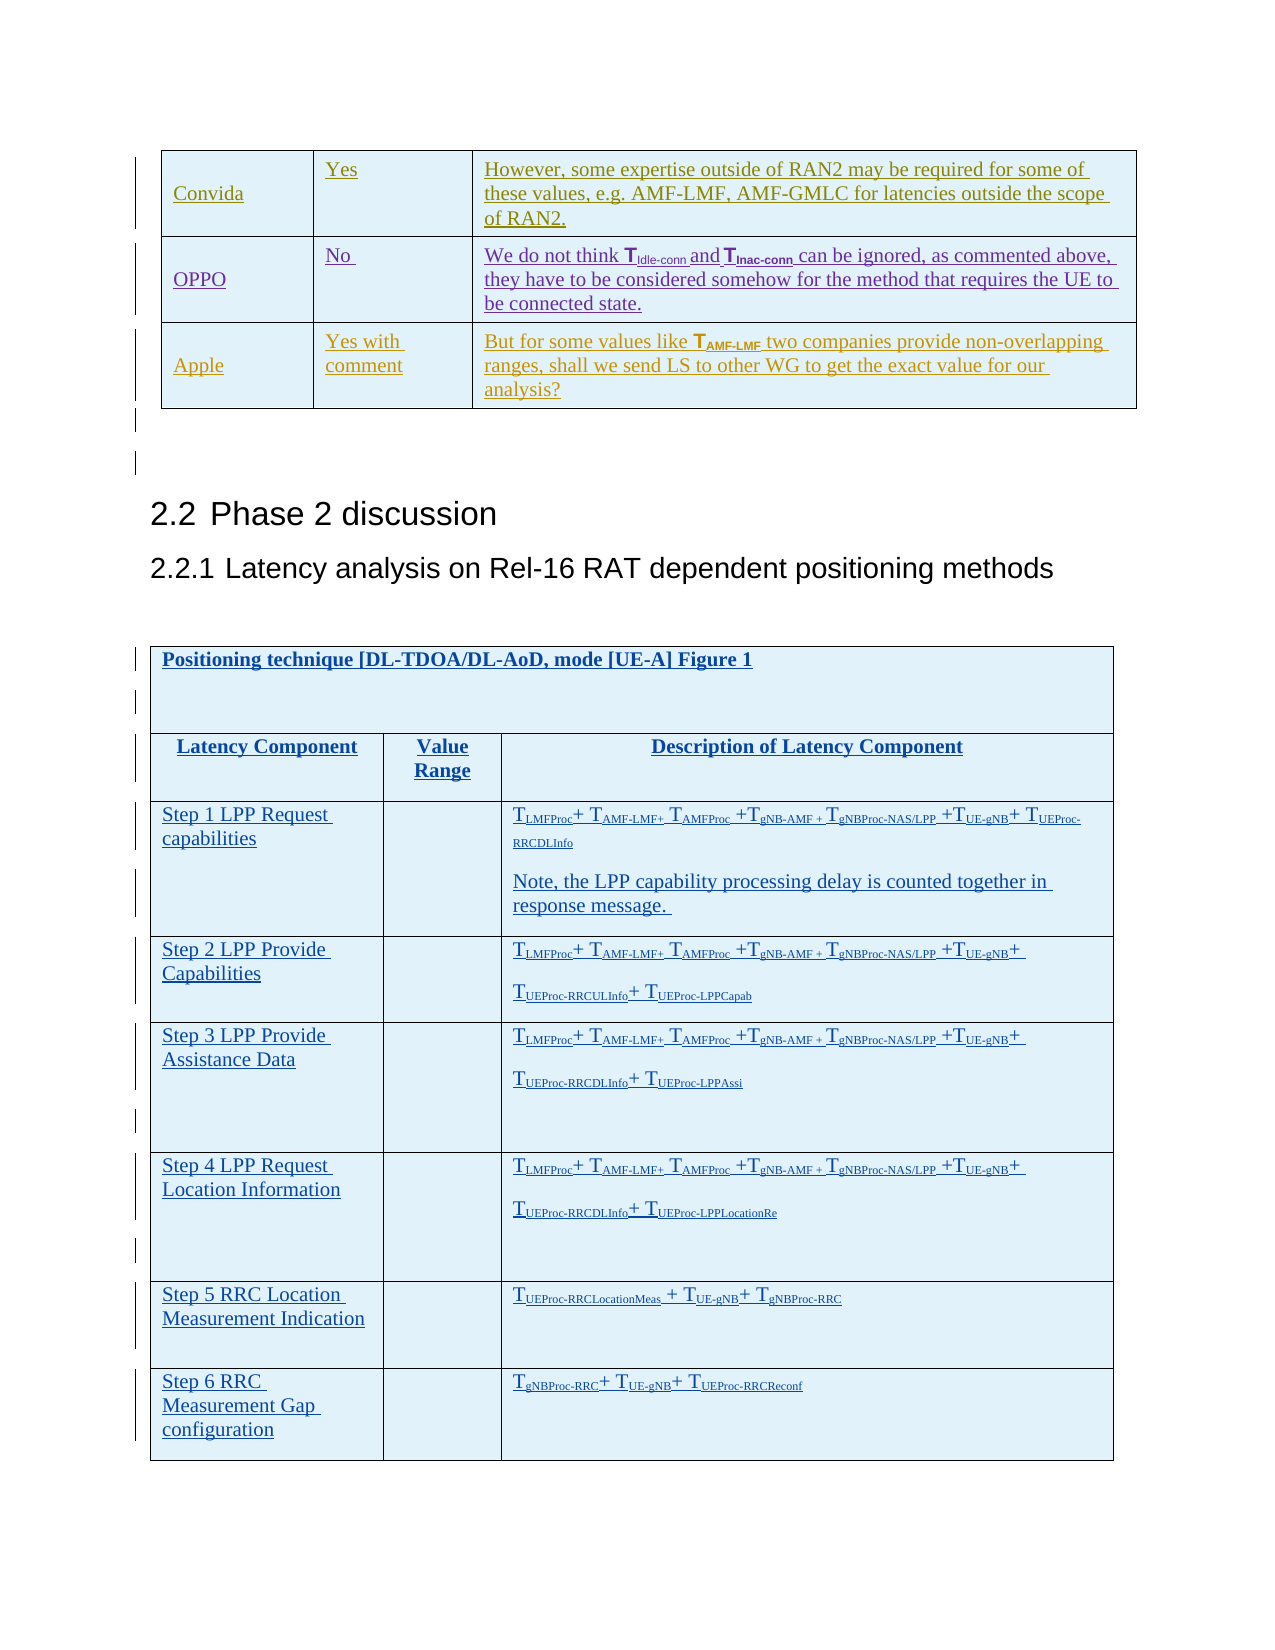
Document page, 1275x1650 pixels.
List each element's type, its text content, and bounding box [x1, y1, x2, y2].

subtitle Latency analysis on Rel-16 RAT dependent positioning methods [150, 551, 1125, 585]
subtitle Phase 2 discussion [150, 494, 1125, 532]
